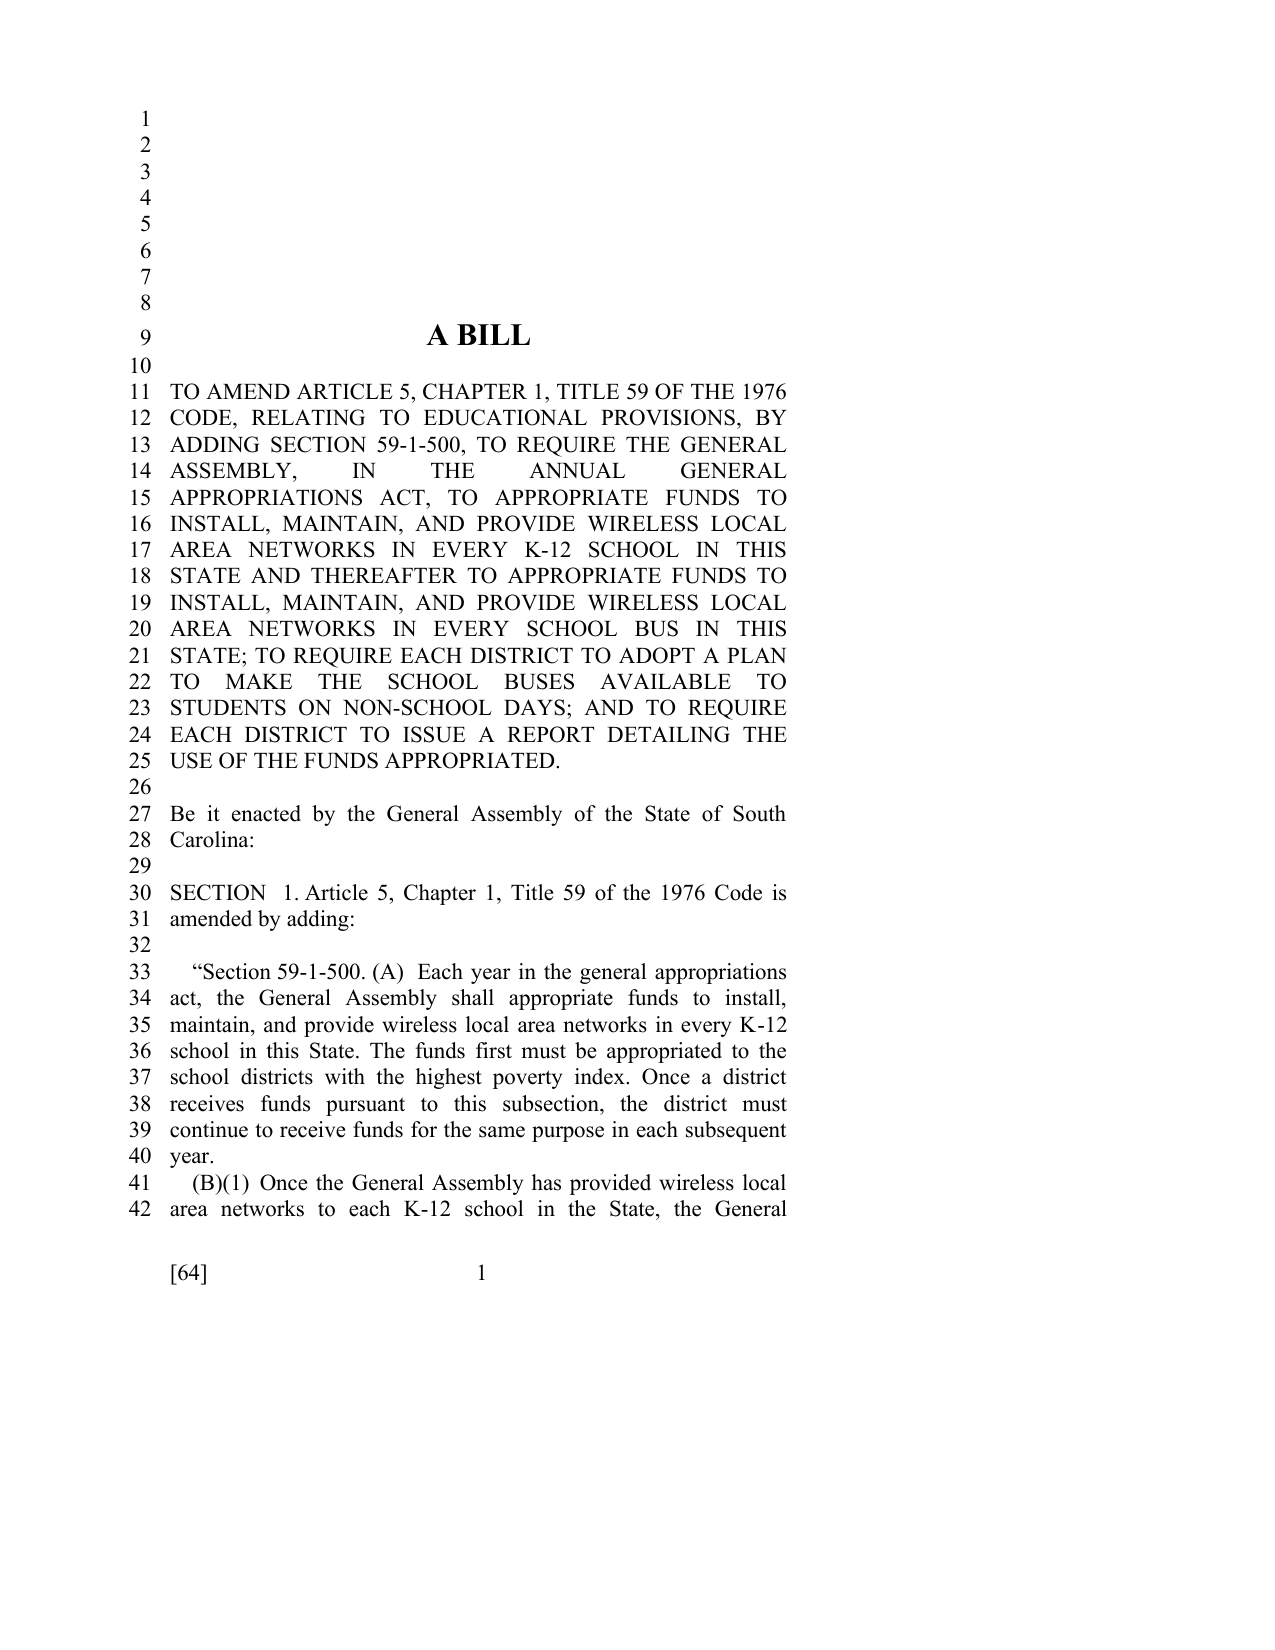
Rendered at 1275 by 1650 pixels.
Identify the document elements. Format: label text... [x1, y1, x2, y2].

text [169, 1169, 787, 1221]
text A BILL [169, 316, 787, 352]
text “Section 59-1-500. (A) Each year in the general appropriations act, the General Assembly shall appropriate funds to install, maintain, and provide wireless local area networks in every K-12 school in this State. The funds first must be appropriated to the school districts with the highest poverty index. Once a district receives funds pursuant to this subsection, the district must continue to receive funds for the same purpose in each subsequent year. [169, 958, 787, 1169]
text SECTION 1. Article 5, Chapter 1, Title 59 of the 1976 Code is amended by adding: [169, 879, 787, 932]
text TO AMEND ARTICLE 5, CHAPTER 1, TITLE 59 OF THE 1976 CODE, RELATING TO EDUCATIONAL PROVISIONS, BY ADDING SECTION 59-1-500, TO REQUIRE THE GENERAL ASSEMBLY, IN THE ANNUAL GENERAL APPROPRIATIONS ACT, TO APPROPRIATE FUNDS TO INSTALL, MAINTAIN, AND PROVIDE WIRELESS LOCAL AREA NETWORKS IN EVERY K-12 SCHOOL IN THIS STATE AND THEREAFTER TO APPROPRIATE FUNDS TO INSTALL, MAINTAIN, AND PROVIDE WIRELESS LOCAL AREA NETWORKS IN EVERY SCHOOL BUS IN THIS STATE; TO REQUIRE EACH DISTRICT TO ADOPT A PLAN TO MAKE THE SCHOOL BUSES AVAILABLE TO STUDENTS ON NON-SCHOOL DAYS; AND TO REQUIRE EACH DISTRICT TO ISSUE A REPORT DETAILING THE USE OF THE FUNDS APPROPRIATED. [169, 378, 787, 773]
text Be it enacted by the General Assembly of the State of South Carolina: [169, 800, 787, 852]
